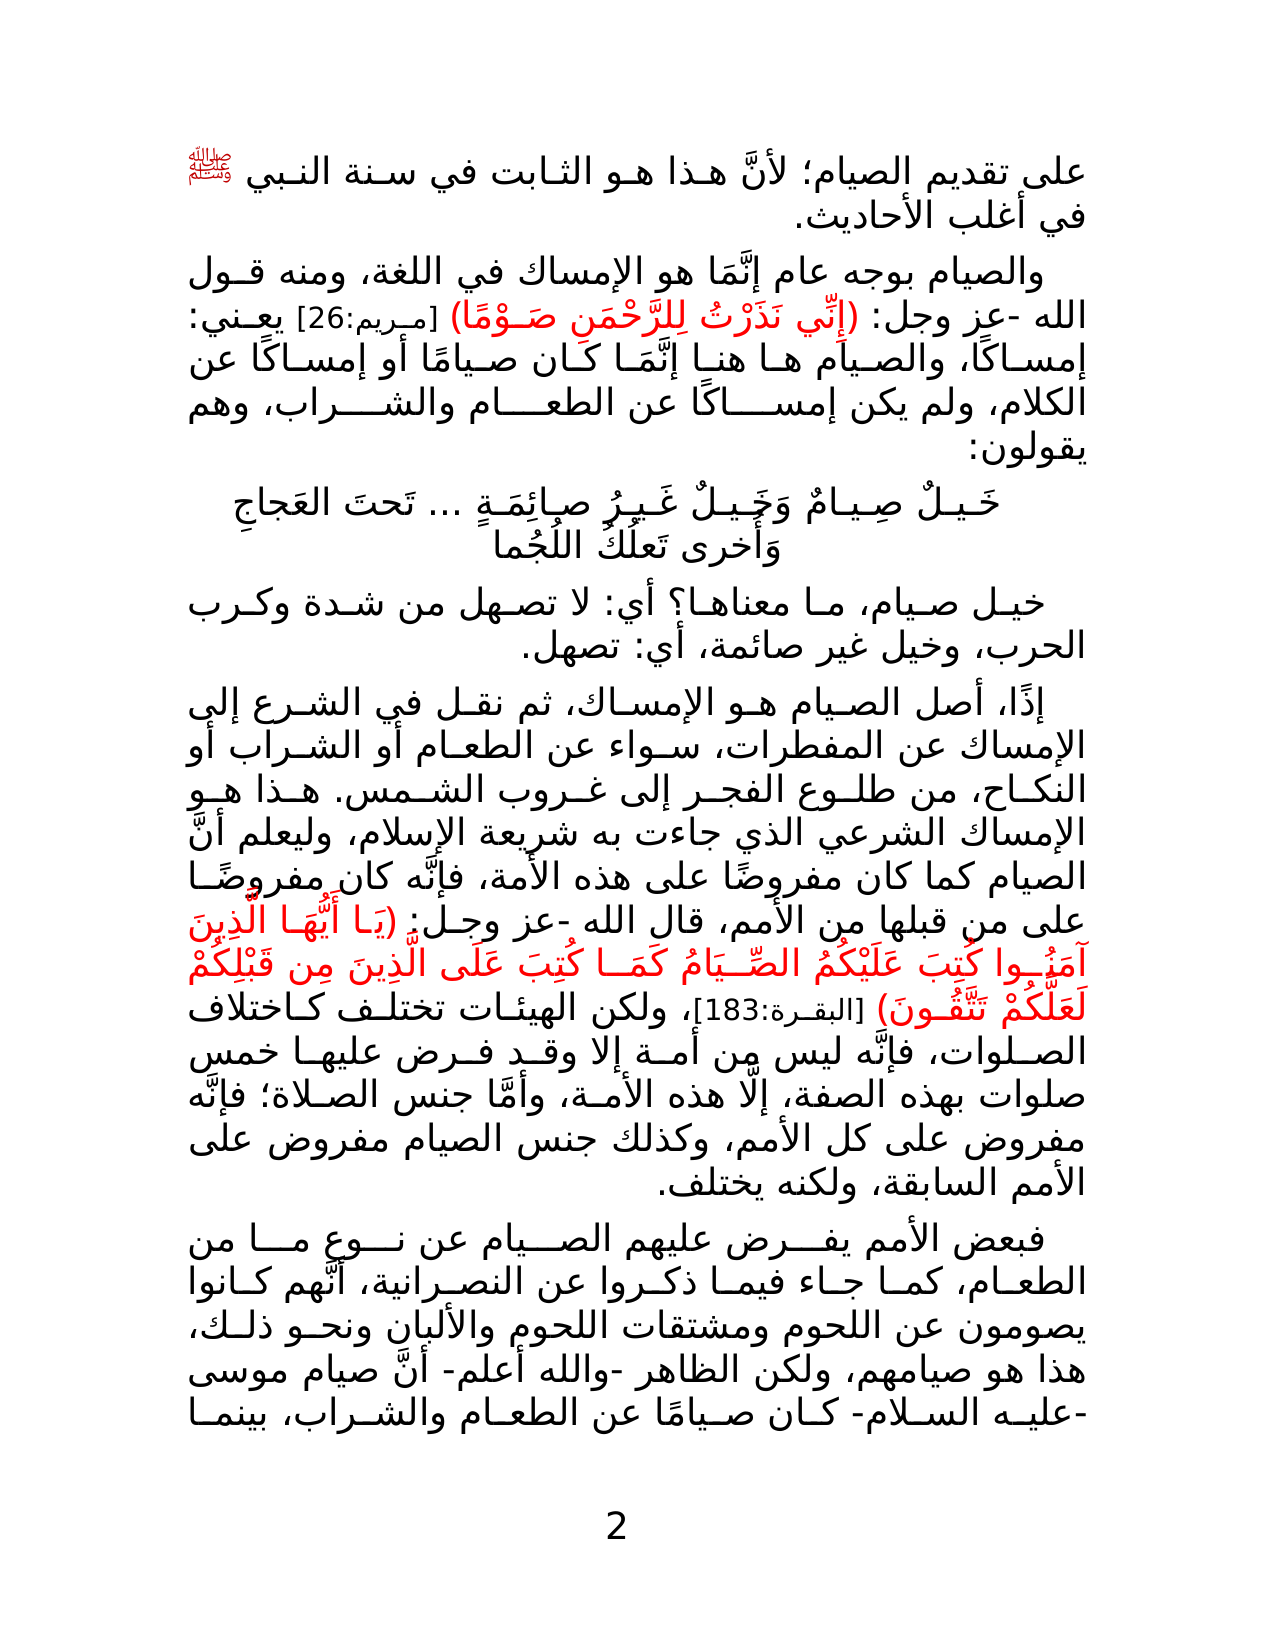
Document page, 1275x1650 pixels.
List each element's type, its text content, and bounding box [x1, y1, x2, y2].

text خَـيـلٌ صِـيـامٌ وَخَـيـلٌ غَـيـرُ صـائِمَـةٍ ... تَحتَ العَجاجِ وَأُخرى تَعلُكُ اللُجُما [187, 481, 1087, 568]
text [187, 1216, 1087, 1434]
text خيل صيام، ما معناها؟ أي: لا تصهل من شدة وكرب الحرب، وخيل غير صائمة، أي: تصهل. [187, 580, 1087, 668]
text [187, 150, 1087, 237]
text والصيام بوجه عام إنَّمَا هو الإمساك في اللغة، ومنه قول الله -عز وجل: ﴿إِنِّي نَذَرْتُ لِلرَّحْمَنِ صَوْمًا﴾ [مريم:26] يعني: إمساكًا، والصيام ها هنا إنَّمَا كان صيامًا أو إمساكًا عن الكلام، ولم يكن إمساكًا عن الطعام والشراب، وهم يقولون: [187, 250, 1087, 468]
text إذًا، أصل الصيام هو الإمساك، ثم نقل في الشرع إلى الإمساك عن المفطرات، سواء عن الطعام أو الشراب أو النكاح، من طلوع الفجر إلى غروب الشمس. هذا هو الإمساك الشرعي الذي جاءت به شريعة الإسلام، وليعلم أنَّ الصيام كما كان مفروضًا على هذه الأمة، فإنَّه كان مفروضًا على من قبلها من الأمم، قال الله -عز وجل: ﴿يَا أَيُّهَا الَّذِينَ آمَنُوا كُتِبَ عَلَيْكُمُ الصِّيَامُ كَمَا كُتِبَ عَلَى الَّذِينَ مِن قَبْلِكُمْ لَعَلَّكُمْ تَتَّقُونَ﴾ [البقرة:183]، ولكن الهيئات تختلف كاختلاف الصلوات، فإنَّه ليس من أمة إلا وقد فرض عليها خمس صلوات بهذه الصفة، إلَّا هذه الأمة، وأمَّا جنس الصلاة؛ فإنَّه مفروض على كل الأمم، وكذلك جنس الصيام مفروض على الأمم السابقة، ولكنه يختلف. [187, 680, 1087, 1204]
